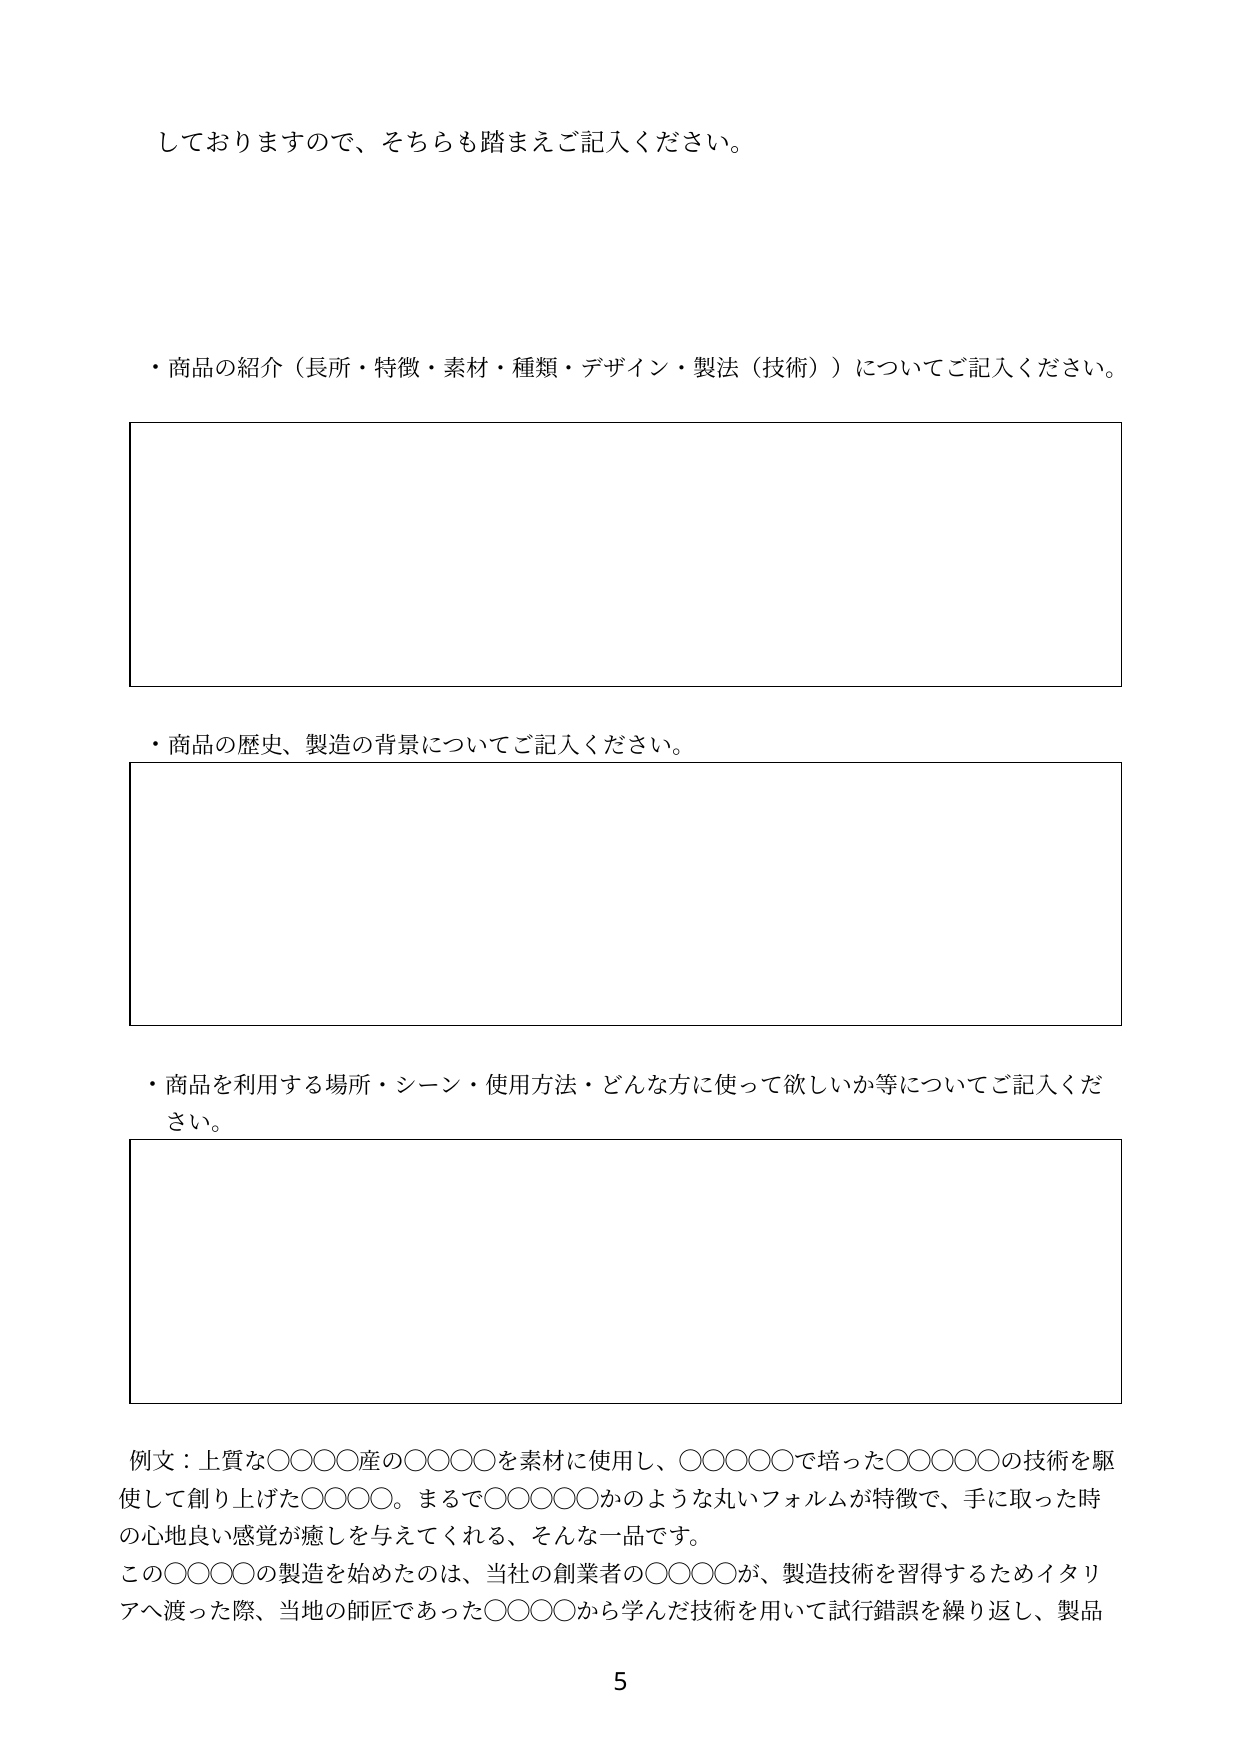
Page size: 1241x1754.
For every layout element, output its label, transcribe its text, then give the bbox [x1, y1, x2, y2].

text しておりますので、そちらも踏まえご記入ください。 [118, 122, 1122, 160]
table_header [131, 1140, 1121, 1402]
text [118, 1553, 1122, 1628]
text 例文：上質な◯◯◯◯産の◯◯◯◯を素材に使用し、◯◯◯◯◯で培った◯◯◯◯◯の技術を駆使して創り上げた◯◯◯◯。まるで◯◯◯◯◯かのような丸いフォルムが特徴で、手に取った時の心地良い感覚が癒しを与えてくれる、そんな一品です。 [118, 1441, 1122, 1553]
text ・商品を利用する場所・シーン・使用方法・どんな方に使って欲しいか等についてご記入ください。 [140, 1064, 1122, 1139]
table_header [131, 423, 1121, 686]
text ・商品の紹介（長所・特徴・素材・種類・デザイン・製法（技術））についてご記入ください。 [118, 347, 1122, 422]
table_header [131, 763, 1121, 1025]
text ・商品の歴史、製造の背景についてご記入ください。 [118, 724, 1122, 762]
